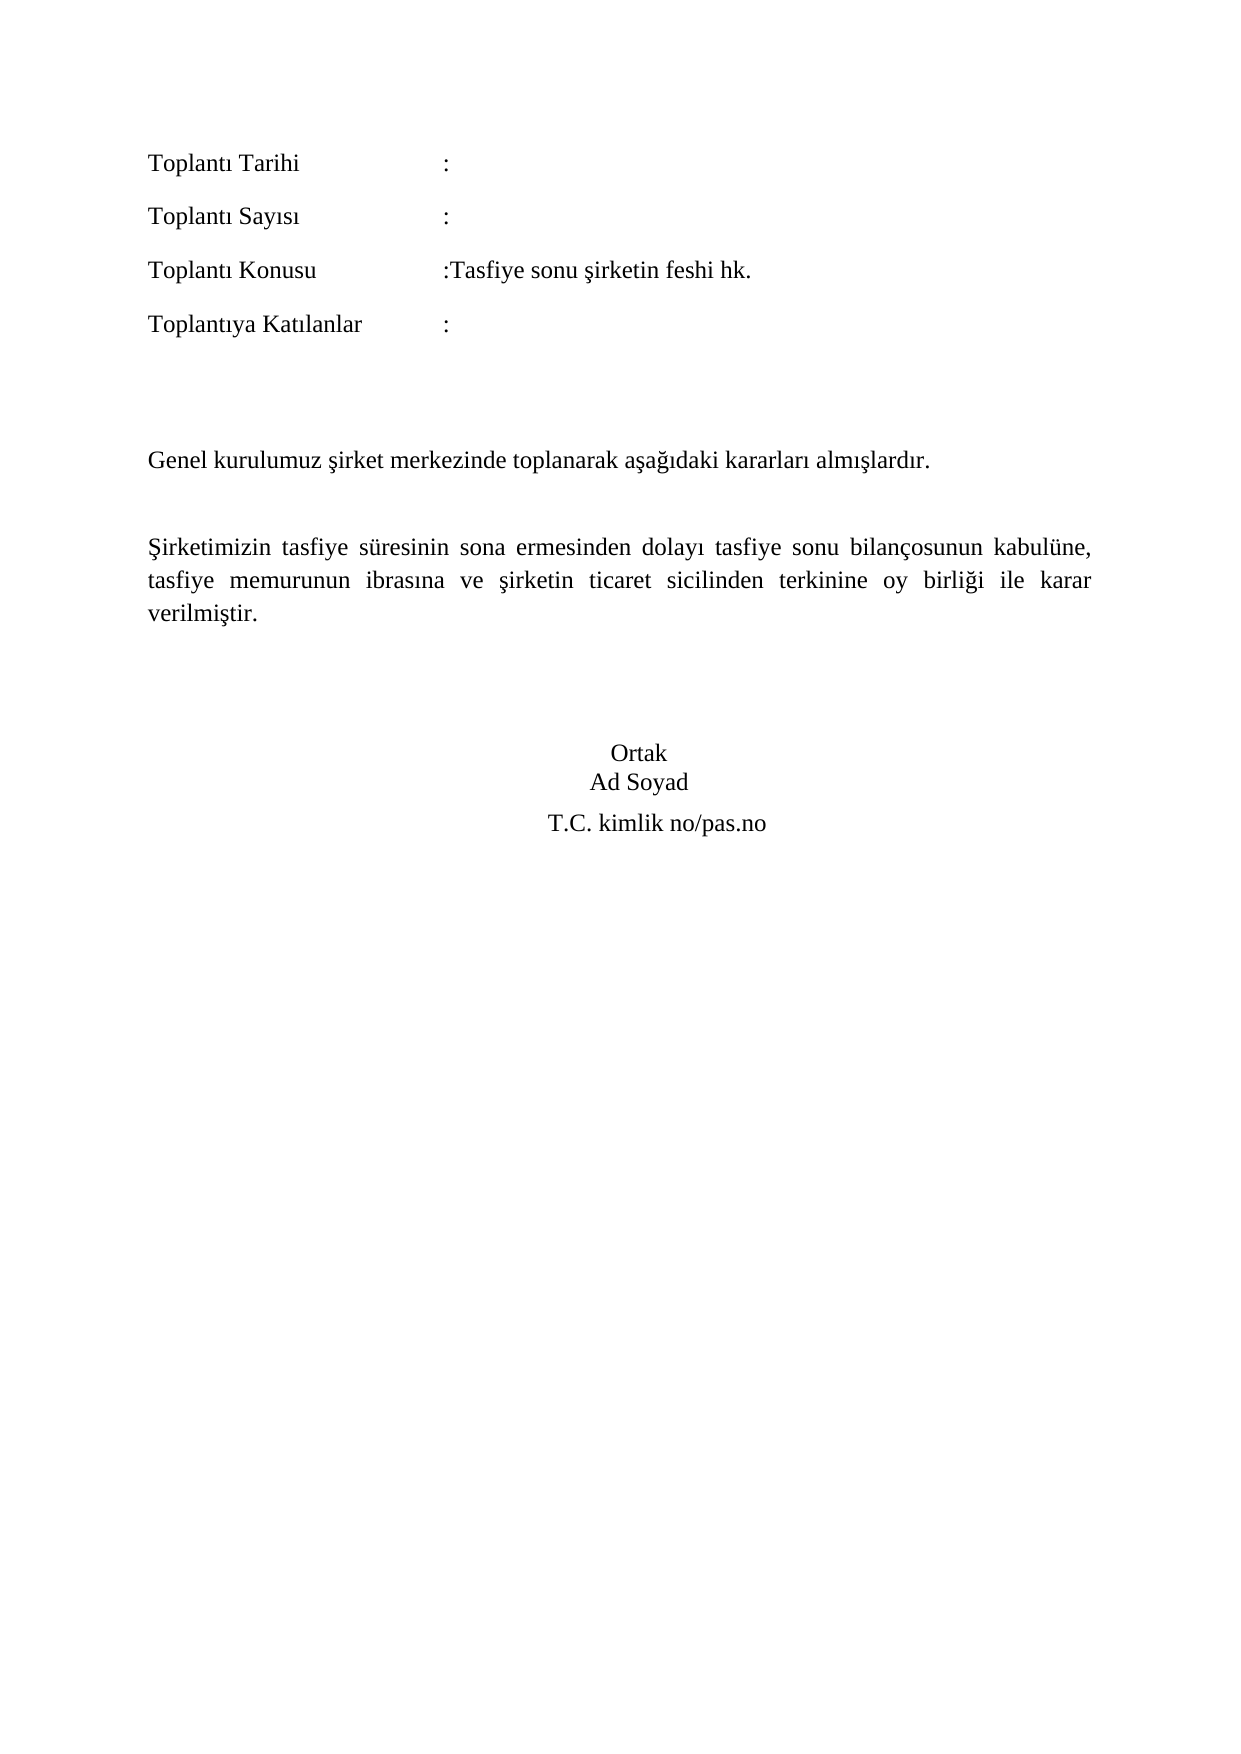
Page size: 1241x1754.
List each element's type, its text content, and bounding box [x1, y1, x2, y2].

text Toplantı Tarihi : [148, 148, 1093, 176]
text Ad Soyad [185, 767, 1093, 796]
text Toplantı Sayısı : [148, 201, 1093, 230]
text Genel kurulumuz şirket merkezinde toplanarak aşağıdaki kararları almışlardır. [148, 446, 1093, 474]
text Şirketimizin tasfiye süresinin sona ermesinden dolayı tasfiye sonu bilançosunun kabulüne, tasfiye memurunun ibrasına ve şirketin ticaret sicilinden terkinine oy birliği ile karar verilmiştir. [148, 532, 1093, 627]
text T.C. kimlik no/pas.no [148, 808, 1093, 837]
text Toplantıya Katılanlar : [148, 309, 1093, 338]
text Toplantı Konusu :Tasfiye sonu şirketin feshi hk. [148, 255, 1093, 284]
text Ortak [185, 738, 1093, 767]
